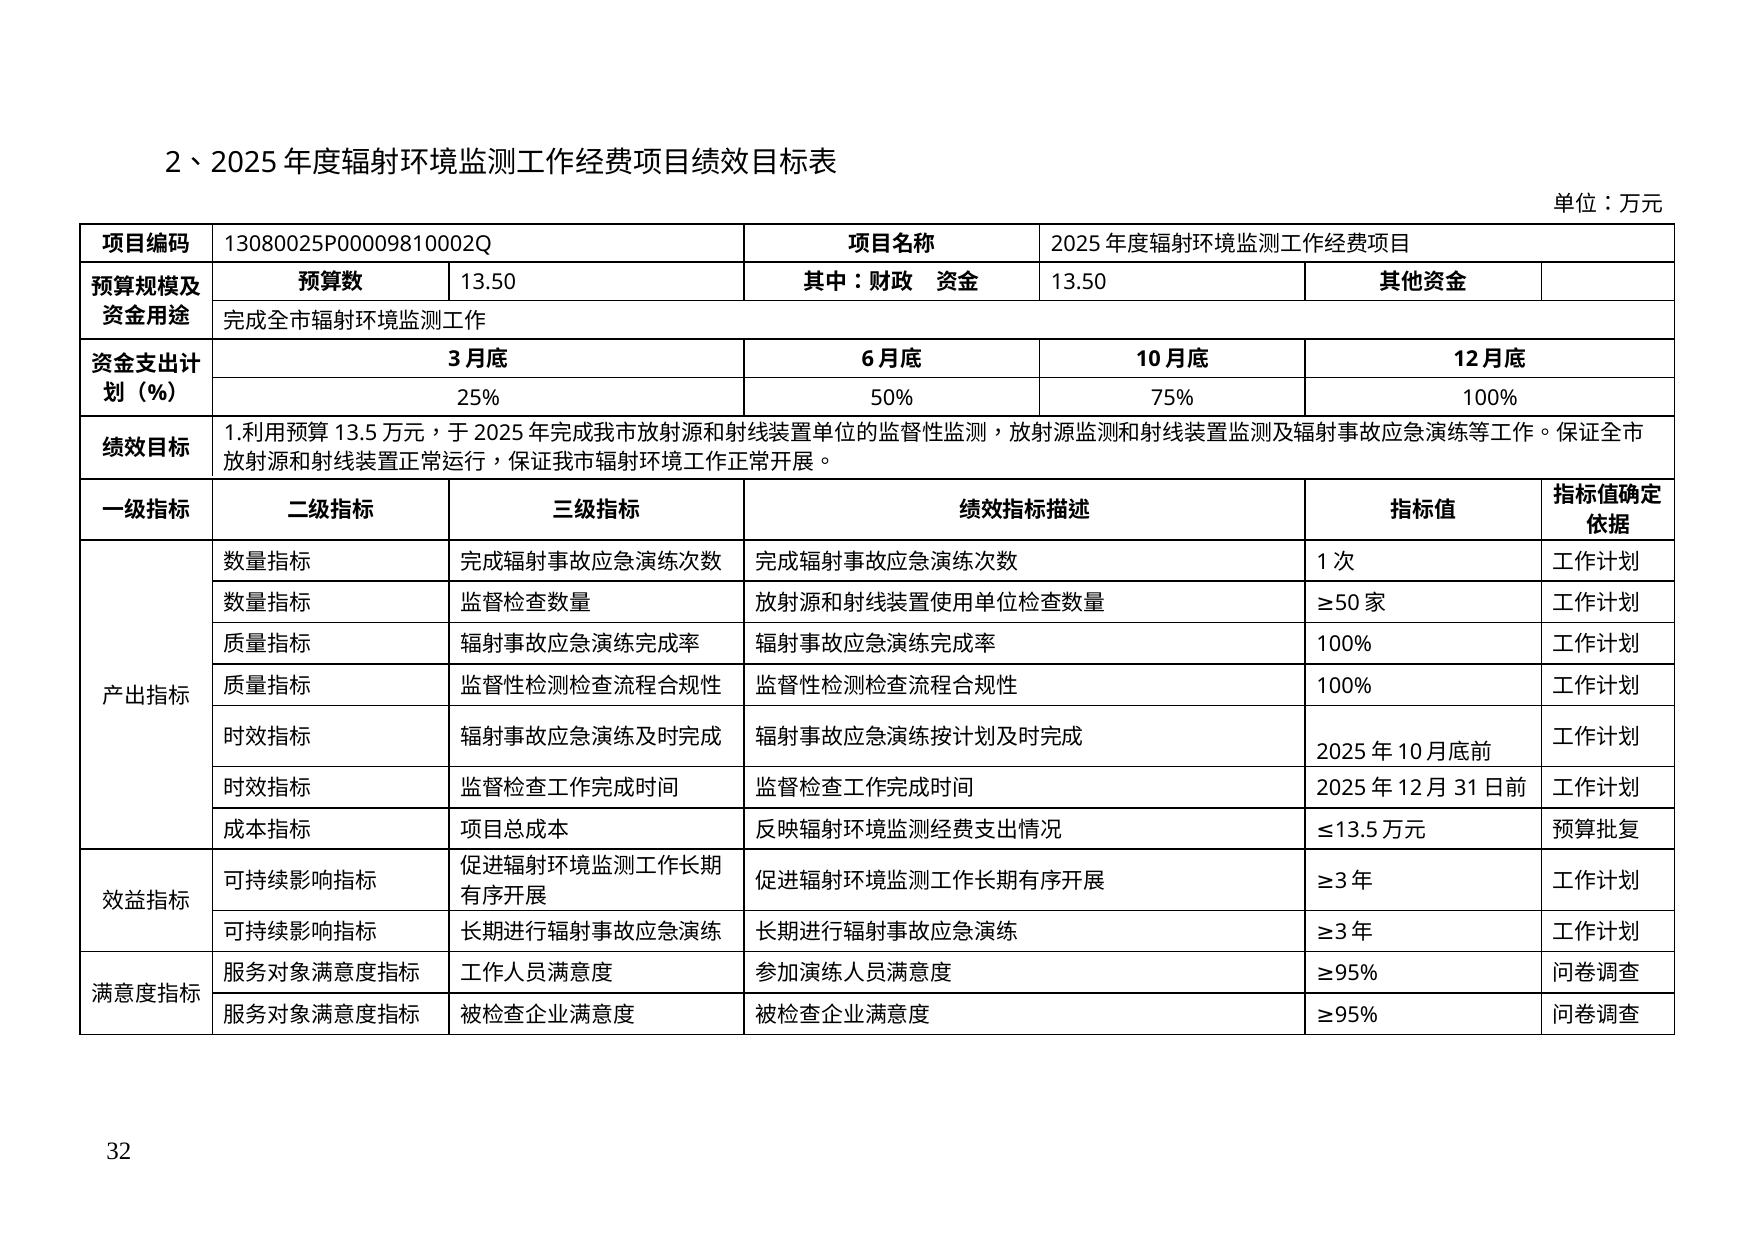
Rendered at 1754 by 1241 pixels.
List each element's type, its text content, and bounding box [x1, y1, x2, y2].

table_cell ≥3年 [1306, 911, 1541, 951]
table_cell 100% [1306, 665, 1541, 704]
table_cell 项目名称 [745, 225, 1039, 261]
table_cell 项目编码 [81, 225, 212, 261]
table_cell 辐射事故应急演练完成率 [450, 623, 743, 663]
table_cell 监督检查工作完成时间 [450, 767, 743, 807]
table_cell 工作计划 [1542, 850, 1674, 909]
table_cell 2025年10月底前 [1306, 706, 1541, 766]
table_cell 1次 [1306, 541, 1541, 580]
table_cell ≥95% [1306, 952, 1541, 992]
table_cell 完成辐射事故应急演练次数 [450, 541, 743, 580]
table_cell 12月底 [1306, 340, 1674, 377]
table_cell ≥50家 [1306, 582, 1541, 622]
table_header 二级指标 [213, 480, 448, 539]
table_cell 数量指标 [213, 582, 448, 622]
table_header 指标值 [1306, 480, 1541, 539]
table_cell 参加演练人员满意度 [745, 952, 1304, 992]
table_cell 质量指标 [213, 665, 448, 704]
table_cell 10月底 [1040, 340, 1304, 377]
table_cell 可持续影响指标 [213, 850, 448, 909]
table_header 绩效指标描述 [745, 480, 1304, 539]
table_cell 工作计划 [1542, 541, 1674, 580]
table_cell 项目总成本 [450, 809, 743, 848]
table_cell 辐射事故应急演练完成率 [745, 623, 1304, 663]
table_cell 6月底 [745, 340, 1039, 377]
table_cell 监督性检测检查流程合规性 [745, 665, 1304, 704]
table_header 单位：万元 [81, 183, 1674, 223]
table_cell 工作计划 [1542, 706, 1674, 766]
table_cell 长期进行辐射事故应急演练 [745, 911, 1304, 951]
table_cell 2025年12月 31日前 [1306, 767, 1541, 807]
table_cell 数量指标 [213, 541, 448, 580]
table_cell 辐射事故应急演练及时完成 [450, 706, 743, 766]
table_cell 预算规模及资金用途 [81, 263, 212, 338]
table_cell 13.50 [450, 263, 743, 300]
table_cell 长期进行辐射事故应急演练 [450, 911, 743, 951]
table_cell 辐射事故应急演练按计划及时完成 [745, 706, 1304, 766]
table_cell 13080025P00009810002Q [213, 225, 743, 261]
table_cell ≤13.5万元 [1306, 809, 1541, 848]
table_cell 被检查企业满意度 [450, 994, 743, 1033]
table_cell 问卷调查 [1542, 952, 1674, 992]
table_cell 促进辐射环境监测工作长期有序开展 [450, 850, 743, 909]
table_cell 可持续影响指标 [213, 911, 448, 951]
table_cell 工作计划 [1542, 767, 1674, 807]
table_cell ≥3年 [1306, 850, 1541, 909]
table_cell [1542, 263, 1674, 300]
table_cell 其中：财政 资金 [745, 263, 1039, 300]
table_cell 监督检查工作完成时间 [745, 767, 1304, 807]
table_cell 2025年度辐射环境监测工作经费项目 [1040, 225, 1674, 261]
table_header 指标值确定依据 [1542, 480, 1674, 539]
table_cell 25% [213, 378, 743, 415]
table_cell 预算数 [213, 263, 448, 300]
table_cell 监督检查数量 [450, 582, 743, 622]
text 2、2025年度辐射环境监测工作经费项目绩效目标表 [106, 142, 1648, 181]
table_cell 资金支出计划（%） [81, 340, 212, 415]
table_cell 问卷调查 [1542, 994, 1674, 1033]
table_cell 完成辐射事故应急演练次数 [745, 541, 1304, 580]
table_cell 75% [1040, 378, 1304, 415]
table_cell 1.利用预算13.5万元，于2025年完成我市放射源和射线装置单位的监督性监测，放射源监测和射线装置监测及辐射事故应急演练等工作。保证全市放射源和射线装置正常运行，保证我市辐射环境工作正常开展。 [213, 417, 1674, 476]
table_cell 放射源和射线装置使用单位检查数量 [745, 582, 1304, 622]
table_cell 100% [1306, 378, 1674, 415]
table_cell 其他资金 [1306, 263, 1541, 300]
table_cell 产出指标 [81, 541, 212, 848]
table_cell 时效指标 [213, 706, 448, 766]
table_cell 质量指标 [213, 623, 448, 663]
table_cell ≥95% [1306, 994, 1541, 1033]
table_header 一级指标 [81, 480, 212, 539]
table_cell 预算批复 [1542, 809, 1674, 848]
table_cell 3月底 [213, 340, 743, 377]
table_cell 50% [745, 378, 1039, 415]
table_cell 完成全市辐射环境监测工作 [213, 301, 1674, 338]
table_cell 监督性检测检查流程合规性 [450, 665, 743, 704]
table_cell 绩效目标 [81, 417, 212, 476]
table_cell 服务对象满意度指标 [213, 994, 448, 1033]
table_cell 促进辐射环境监测工作长期有序开展 [745, 850, 1304, 909]
table_cell 时效指标 [213, 767, 448, 807]
table_cell 满意度指标 [81, 952, 212, 1033]
table_header 三级指标 [450, 480, 743, 539]
table_cell 反映辐射环境监测经费支出情况 [745, 809, 1304, 848]
table_cell 工作计划 [1542, 911, 1674, 951]
table_cell 成本指标 [213, 809, 448, 848]
table_cell 被检查企业满意度 [745, 994, 1304, 1033]
table_cell 工作计划 [1542, 582, 1674, 622]
table_cell 服务对象满意度指标 [213, 952, 448, 992]
table_cell 效益指标 [81, 850, 212, 951]
table_cell 工作人员满意度 [450, 952, 743, 992]
table_cell 13.50 [1040, 263, 1304, 300]
table_cell 工作计划 [1542, 623, 1674, 663]
table_cell 工作计划 [1542, 665, 1674, 704]
table_cell 100% [1306, 623, 1541, 663]
